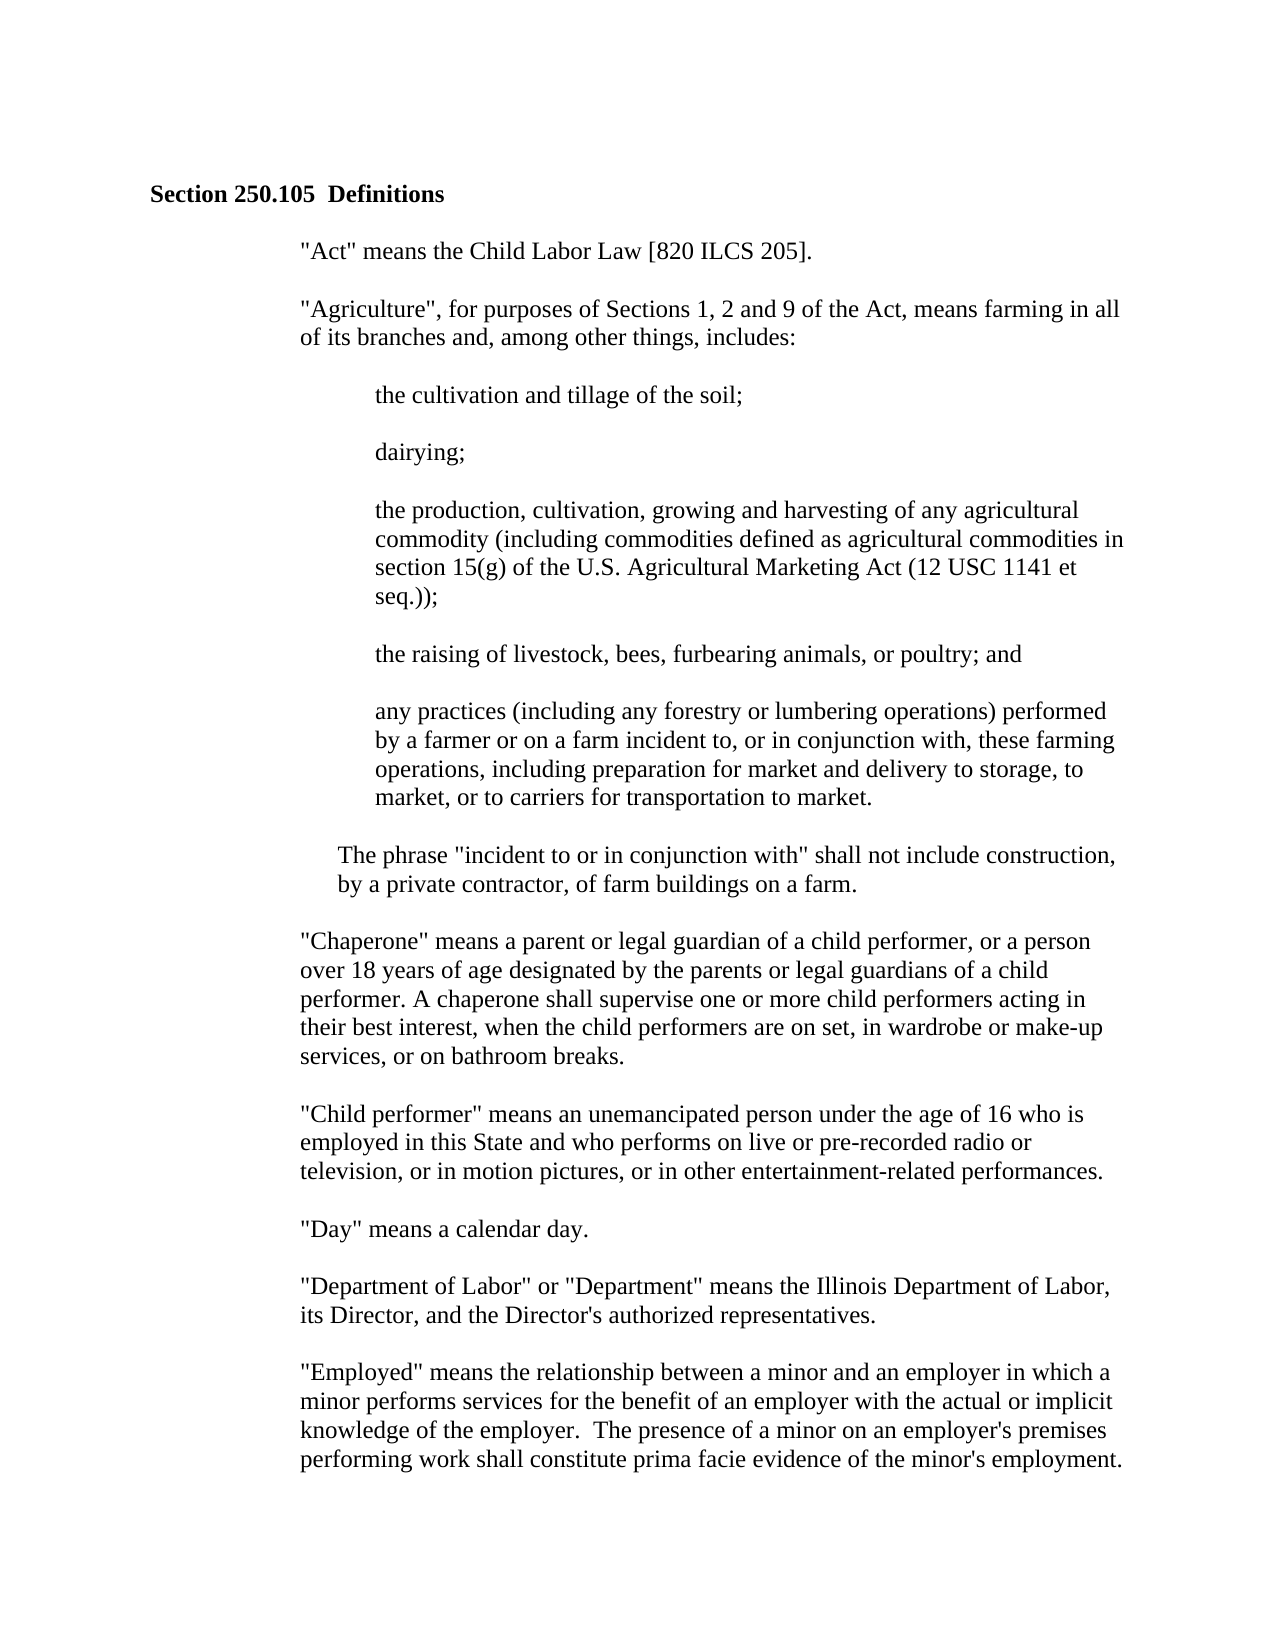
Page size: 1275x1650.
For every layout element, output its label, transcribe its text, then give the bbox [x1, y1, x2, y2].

text the raising of livestock, bees, furbearing animals, or poultry; and [375, 639, 1125, 667]
text dairying; [300, 437, 1125, 466]
text The phrase "incident to or in conjunction with" shall not include construction, by a private contractor, of farm buildings on a farm. [337, 840, 1125, 897]
text "Day" means a calendar day. [300, 1214, 1125, 1242]
text "Child performer" means an unemancipated person under the age of 16 who is employed in this State and who performs on live or pre-recorded radio or television, or in motion pictures, or in other entertainment-related performances. [300, 1099, 1125, 1185]
text the production, cultivation, growing and harvesting of any agricultural commodity (including commodities defined as agricultural commodities in section 15(g) of the U.S. Agricultural Marketing Act (12 USC 1141 et seq.)); [375, 495, 1125, 610]
text Section 250.105 Definitions [150, 179, 1125, 207]
text "Department of Labor" or "Department" means the Illinois Department of Labor, its Director, and the Director's authorized representatives. [300, 1271, 1125, 1329]
text "Employed" means the relationship between a minor and an employer in which a minor performs services for the benefit of an employer with the actual or implicit knowledge of the employer. The presence of a minor on an employer's premises performing work shall constitute prima facie evidence of the minor's employment. [300, 1357, 1125, 1472]
text any practices (including any forestry or lumbering operations) performed by a farmer or on a farm incident to, or in conjunction with, these farming operations, including preparation for market and delivery to storage, to market, or to carriers for transportation to market. [375, 696, 1125, 811]
text "Agriculture", for purposes of Sections 1, 2 and 9 of the Act, means farming in all of its branches and, among other things, includes: [300, 294, 1125, 351]
text the cultivation and tillage of the soil; [300, 380, 1125, 409]
text "Act" means the Child Labor Law [820 ILCS 205]. [300, 236, 1125, 265]
text "Chaperone" means a parent or legal guardian of a child performer, or a person over 18 years of age designated by the parents or legal guardians of a child performer. A chaperone shall supervise one or more child performers acting in their best interest, when the child performers are on set, in wardrobe or make-up services, or on bathroom breaks. [300, 926, 1125, 1070]
